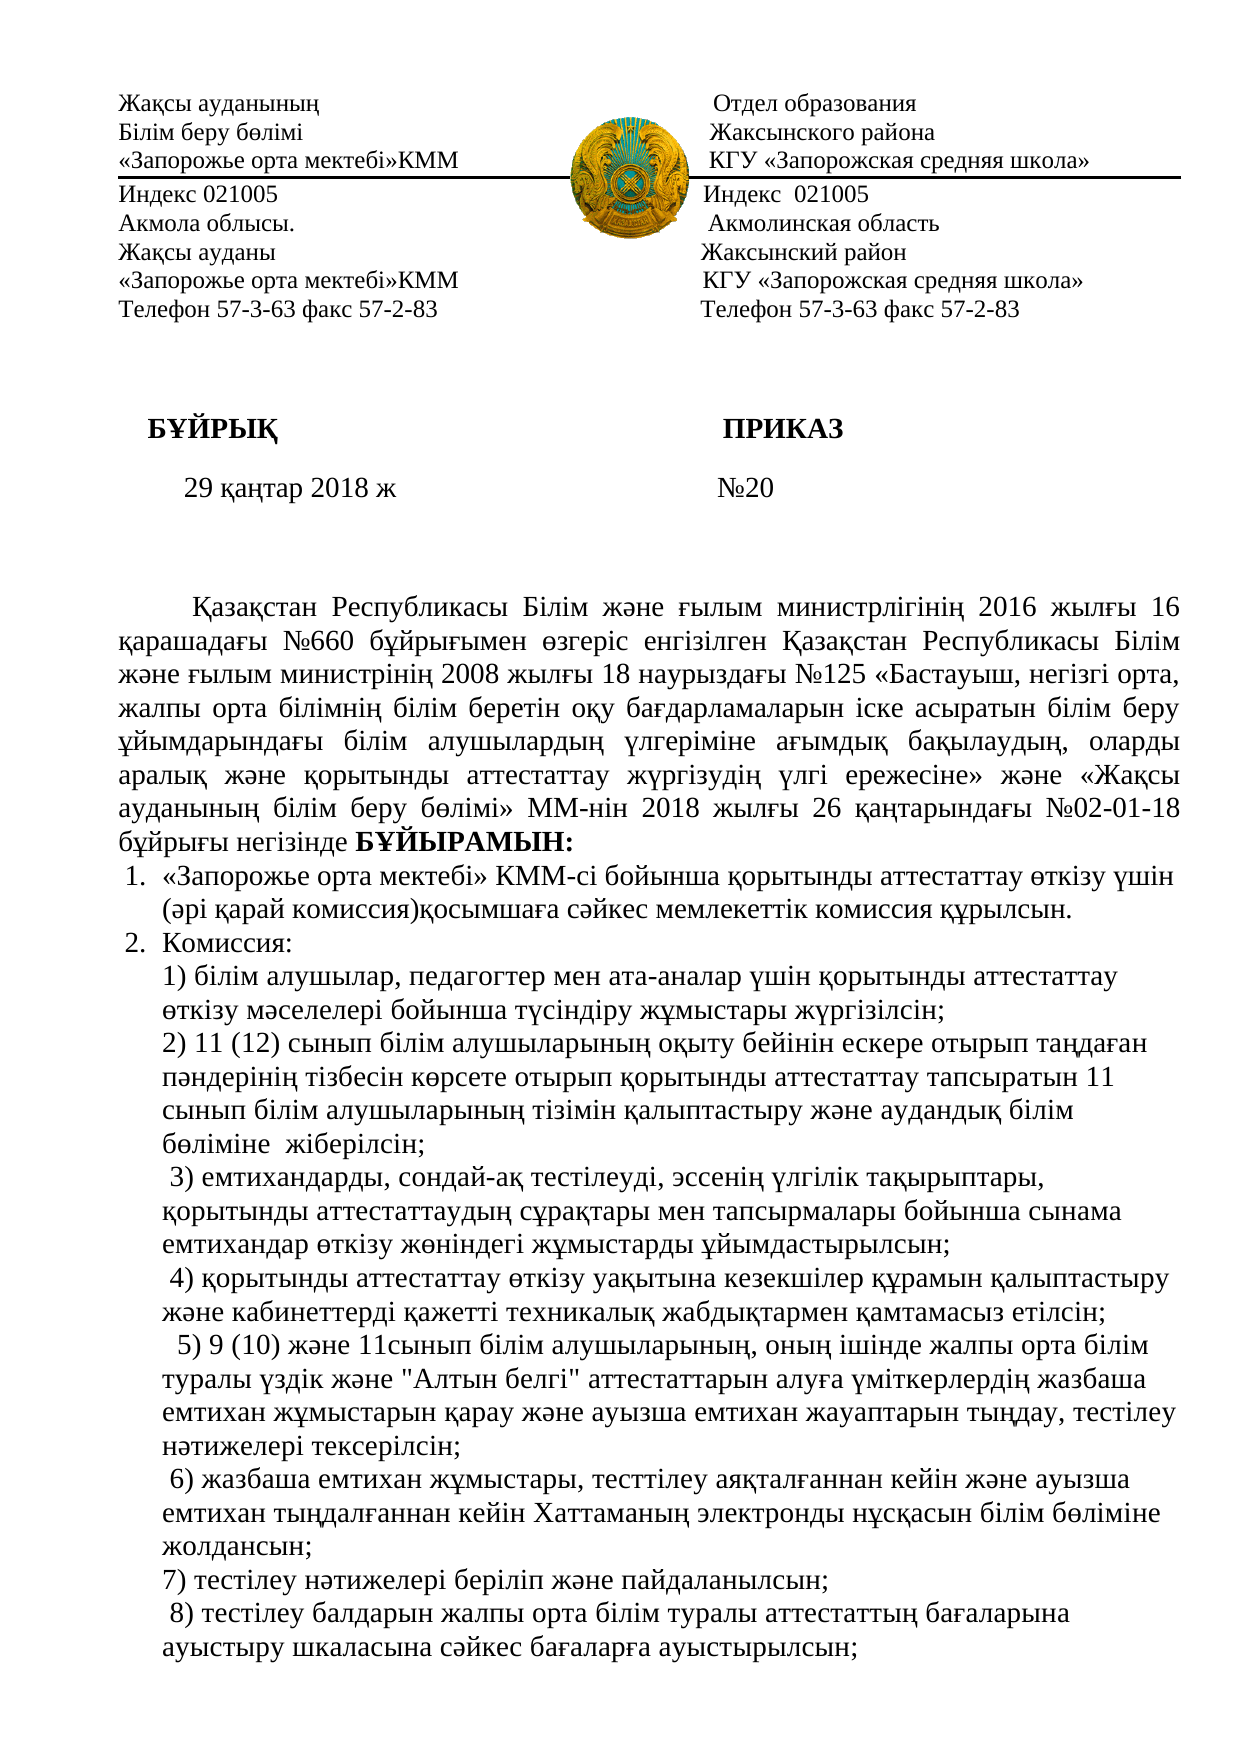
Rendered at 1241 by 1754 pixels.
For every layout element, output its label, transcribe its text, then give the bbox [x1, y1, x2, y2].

list 3) емтихандарды, сондай-ақ тестілеуді, эссенің үлгілік тақырыптары, қорытынды аттестаттаудың сұрақтары мен тапсырмалары бойынша сынама емтихандар өткізу жөніндегі жұмыстарды ұйымдастырылсын; [162, 1159, 1181, 1260]
text Индекс 021005 Индекс 021005 [118, 179, 569, 208]
text «Запорожье орта мектебі»КММ КГУ «Запорожская средняя школа» [118, 145, 569, 176]
list 8) тестілеу балдарын жалпы орта білім туралы аттестаттың бағаларына ауыстыру шкаласына сәйкес бағаларға ауыстырылсын; [162, 1596, 1181, 1663]
list 4) қорытынды аттестаттау өткізу уақытына кезекшілер құрамын қалыптастыру және кабинеттерді қажетті техникалық жабдықтармен қамтамасыз етілсін; [162, 1260, 1181, 1327]
text Жақсы ауданы Жаксынский район [118, 237, 1181, 266]
list 5) 9 (10) және 11сынып білім алушыларының, оның ішінде жалпы орта білім туралы үздік және "Алтын белгі" аттестаттарын алуға үміткерлердің жазбаша емтихан жұмыстарын қарау және ауызша емтихан жауаптарын тыңдау, тестілеу нәтижелері тексерілсін; [162, 1327, 1181, 1461]
text Акмола облысы. Акмолинская область [118, 208, 569, 237]
list 7) тестілеу нәтижелері беріліп және пайдаланылсын; [162, 1562, 1181, 1596]
list 1) білім алушылар, педагогтер мен ата-аналар үшін қорытынды аттестаттау өткізу мәселелері бойынша түсіндіру жұмыстары жүргізілсін; [162, 958, 1181, 1025]
text «Запорожье орта мектебі»КММ КГУ «Запорожская средняя школа» [690, 145, 1181, 176]
list «Запорожье орта мектебі» КММ-сі бойынша қорытынды аттестаттау өткізу үшін (әрі қарай комиссия)қосымшаға сәйкес мемлекеттік комиссия құрылсын. [124, 858, 1181, 925]
text 29 қаңтар 2018 ж №20 [118, 471, 1181, 504]
text Білім беру бөлімі Жаксынского района [690, 117, 1181, 145]
text «Запорожье орта мектебі»КММ КГУ «Запорожская средняя школа» [118, 266, 1181, 294]
text Жақсы ауданының Отдел образования [118, 88, 1181, 117]
list 6) жазбаша емтихан жұмыстары, тесттілеу аяқталғаннан кейін және ауызша емтихан тыңдалғаннан кейін Хаттаманың электронды нұсқасын білім бөліміне жолдансын; [162, 1461, 1181, 1562]
text БҰЙРЫҚ ПРИКАЗ [118, 411, 1181, 445]
text Білім беру бөлімі Жаксынского района [118, 117, 569, 145]
text Қазақстан Республикасы Білім және ғылым министрлігінің 2016 жылғы 16 қарашадағы №660 бұйрығымен өзгеріс енгізілген Қазақстан Республикасы Білім және ғылым министрінің 2008 жылғы 18 наурыздағы №125 «Бастауыш, негізгі орта, жалпы орта білімнің білім беретін оқу бағдарламаларын іске асыратын білім беру ұйымдарындағы білім алушылардың үлгеріміне ағымдық бақылаудың, оларды аралық және қорытынды аттестаттау жүргізудің үлгі ережесіне» және «Жақсы ауданының білім беру бөлімі» ММ-нін 2018 жылғы 26 қаңтарындағы №02-01-18 бұйрығы негізінде БҰЙЫРАМЫН: [118, 589, 1181, 858]
picture [569, 116, 690, 239]
text Индекс 021005 Индекс 021005 [690, 179, 1181, 208]
list 2) 11 (12) сынып білім алушыларының оқыту бейінін ескере отырып таңдаған пәндерінің тізбесін көрсете отырып қорытынды аттестаттау тапсыратын 11 сынып білім алушыларының тізімін қалыптастыру және аудандық білім бөліміне жіберілсін; [162, 1025, 1181, 1159]
text Акмола облысы. Акмолинская область [690, 208, 1181, 237]
text Телефон 57-3-63 факс 57-2-83 Телефон 57-3-63 факс 57-2-83 [118, 294, 1181, 323]
list Комиссия: [124, 925, 1181, 958]
